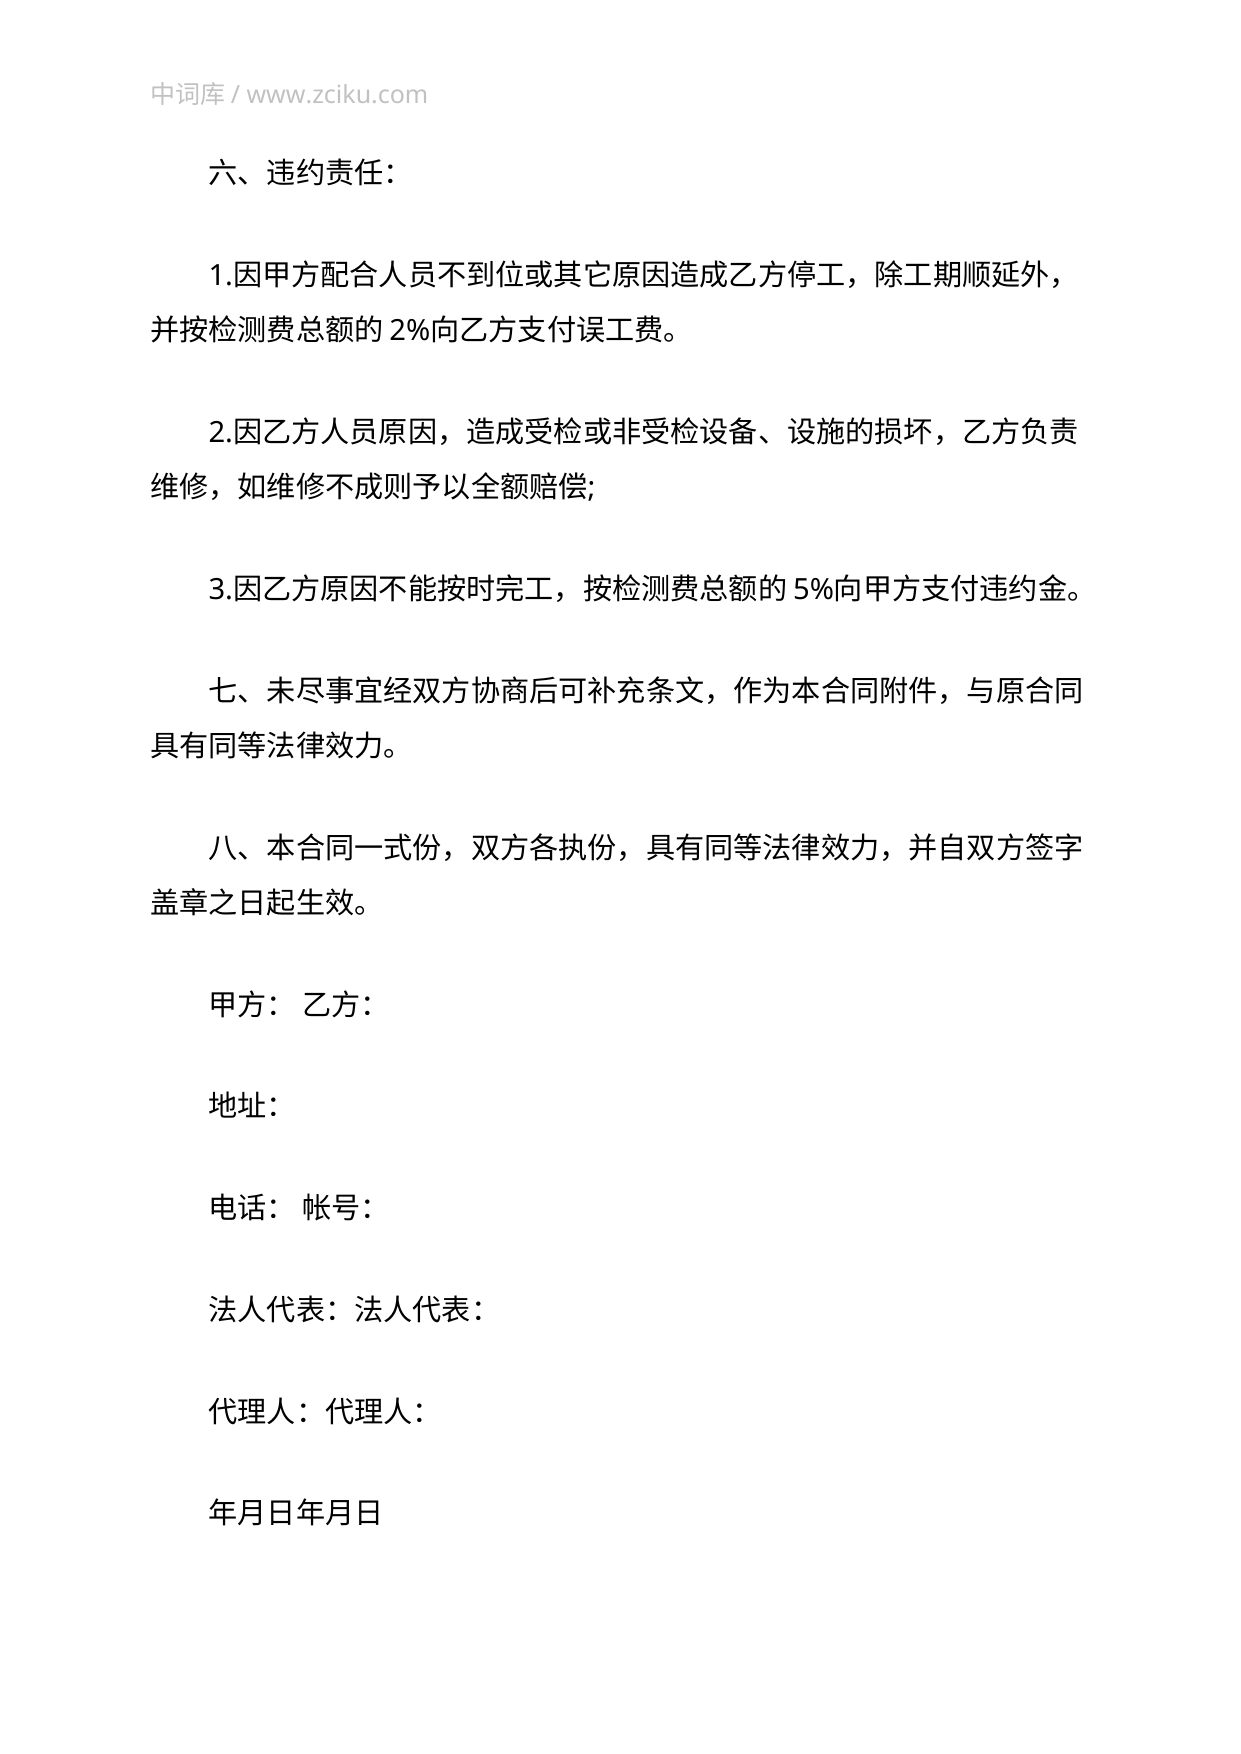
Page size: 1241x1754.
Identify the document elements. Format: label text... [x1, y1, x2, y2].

text 1.因甲方配合人员不到位或其它原因造成乙方停工，除工期顺延外，并按检测费总额的2%向乙方支付误工费。 [150, 252, 1090, 349]
text 八、本合同一式份，双方各执份，具有同等法律效力，并自双方签字盖章之日起生效。 [150, 824, 1090, 922]
text 电话： 帐号： [150, 1184, 1090, 1227]
text 七、未尽事宜经双方协商后可补充条文，作为本合同附件，与原合同具有同等法律效力。 [150, 668, 1090, 765]
text 地址： [150, 1083, 1090, 1125]
text 六、违约责任： [150, 150, 1090, 192]
text 甲方： 乙方： [150, 981, 1090, 1023]
text 2.因乙方人员原因，造成受检或非受检设备、设施的损坏，乙方负责维修，如维修不成则予以全额赔偿; [150, 409, 1090, 506]
text 年月日年月日 [150, 1490, 1090, 1532]
text 法人代表：法人代表： [150, 1286, 1090, 1329]
text 3.因乙方原因不能按时完工，按检测费总额的5%向甲方支付违约金。 [150, 566, 1090, 608]
text 代理人：代理人： [150, 1388, 1090, 1430]
